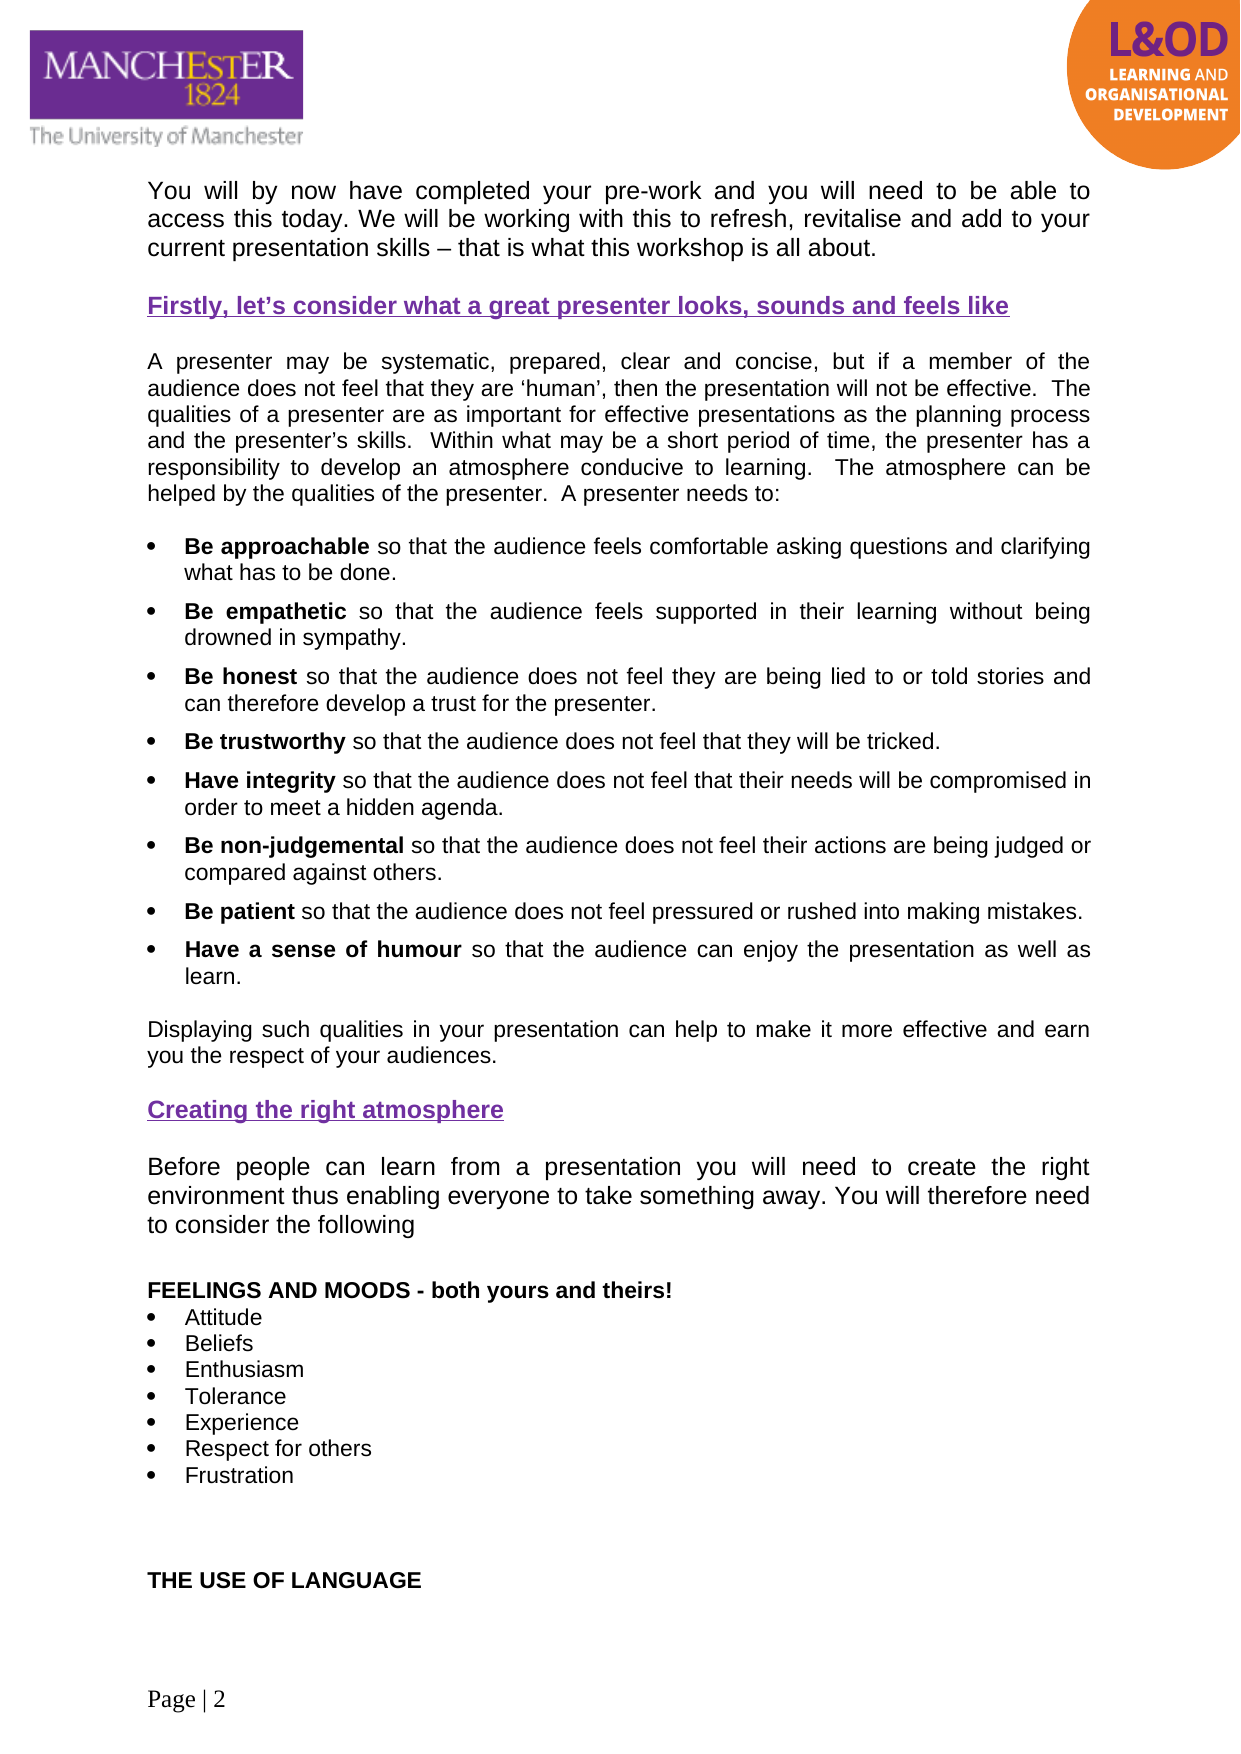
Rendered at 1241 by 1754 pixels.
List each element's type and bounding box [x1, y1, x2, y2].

table_header [136, 176, 1103, 1593]
picture [1061, 0, 1240, 176]
